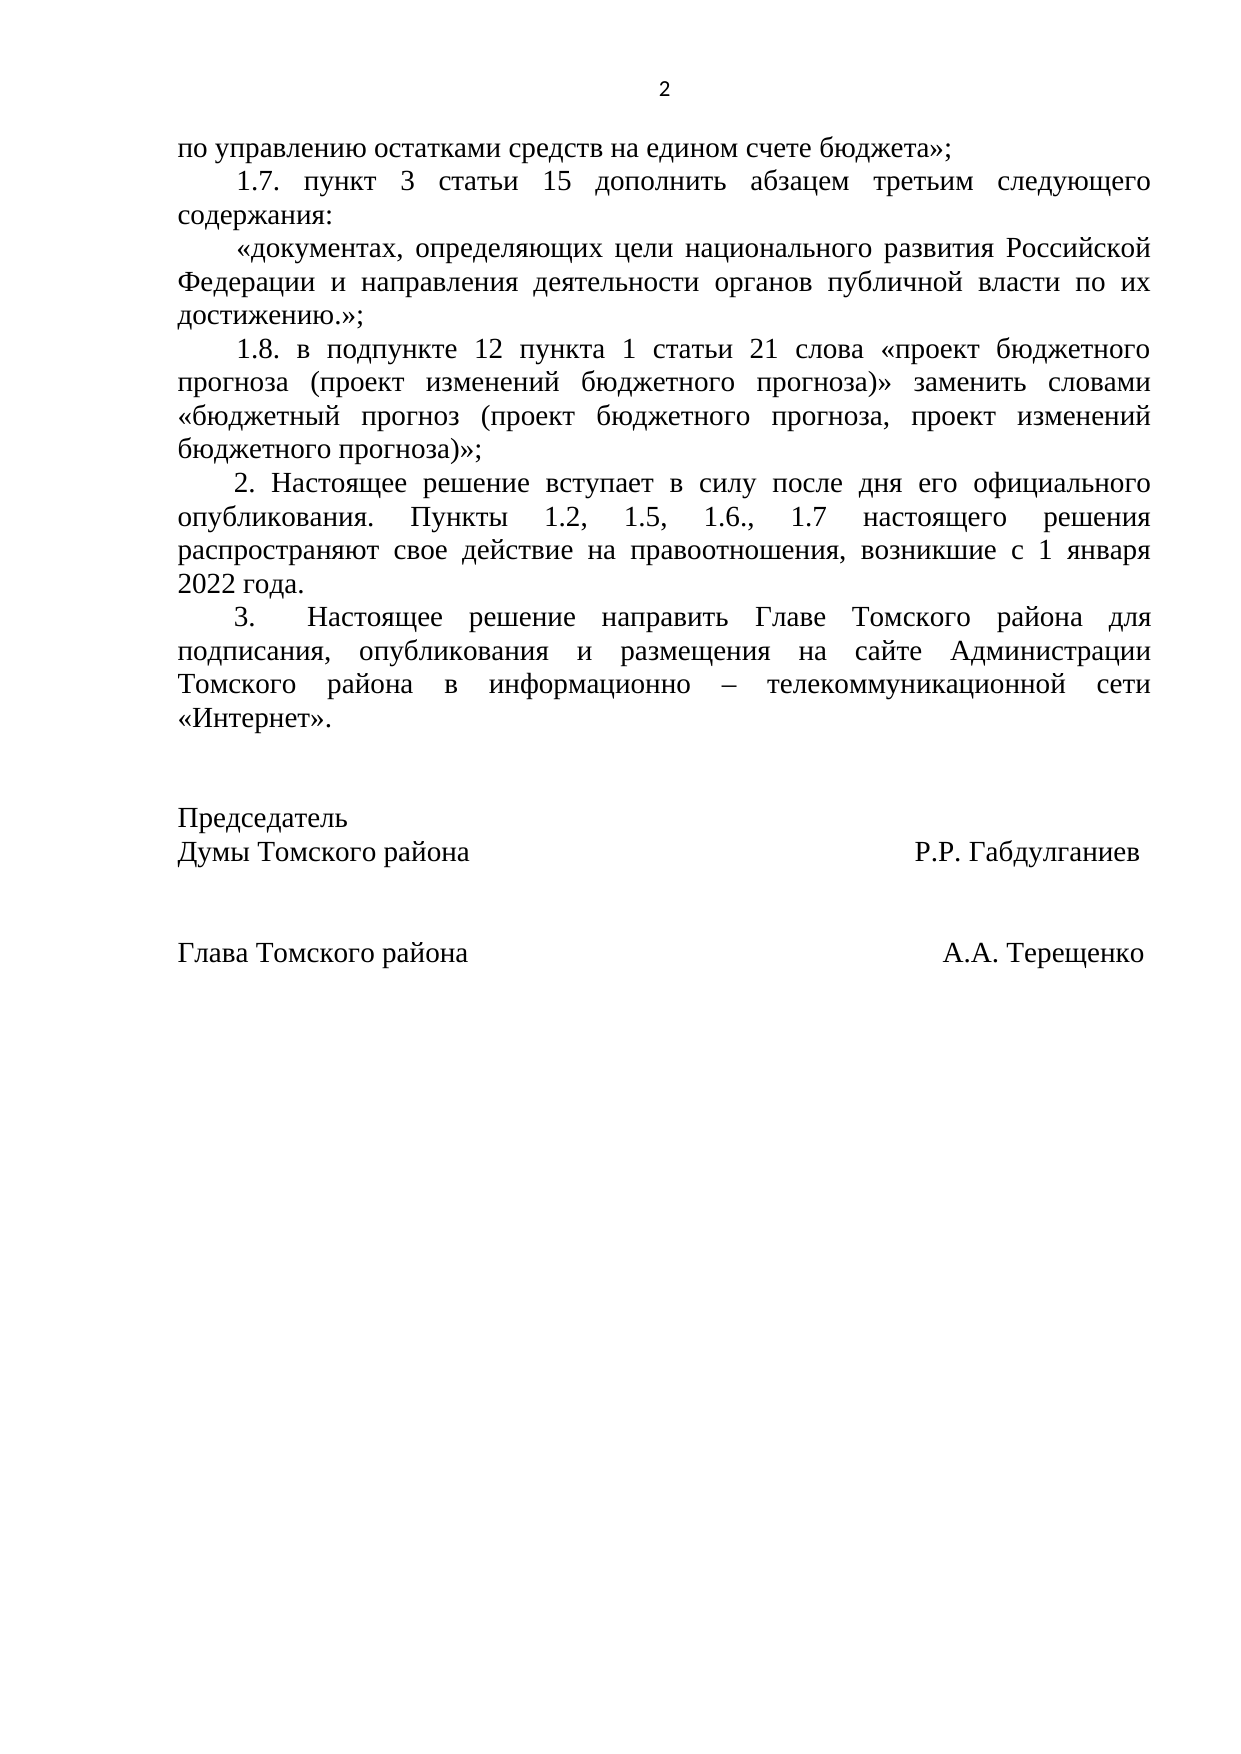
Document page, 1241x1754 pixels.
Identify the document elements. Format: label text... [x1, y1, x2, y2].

text 3. Настоящее решение направить Главе Томского района для подписания, опубликования и размещения на сайте Администрации Томского района в информационно – телекоммуникационной сети «Интернет». [177, 599, 1152, 733]
text 2. Настоящее решение вступает в силу после дня его официального опубликования. Пункты 1.2, 1.5, 1.6., 1.7 настоящего решения распространяют свое действие на правоотношения, возникшие с 1 января 2022 года. [177, 465, 1152, 599]
text Думы Томского района Р.Р. Габдулганиев [177, 834, 1152, 868]
text Председатель [177, 801, 1152, 834]
text «документах, определяющих цели национального развития Российской Федерации и направления деятельности органов публичной власти по их достижению.»; [177, 230, 1152, 331]
text 1.8. в подпункте 12 пункта 1 статьи 21 слова «проект бюджетного прогноза (проект изменений бюджетного прогноза)» заменить словами «бюджетный прогноз (проект бюджетного прогноза, проект изменений бюджетного прогноза)»; [177, 331, 1152, 465]
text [177, 130, 1152, 163]
text 1.7. пункт 3 статьи 15 дополнить абзацем третьим следующего содержания: [177, 163, 1152, 230]
text Глава Томского района А.А. Терещенко [177, 935, 1152, 968]
